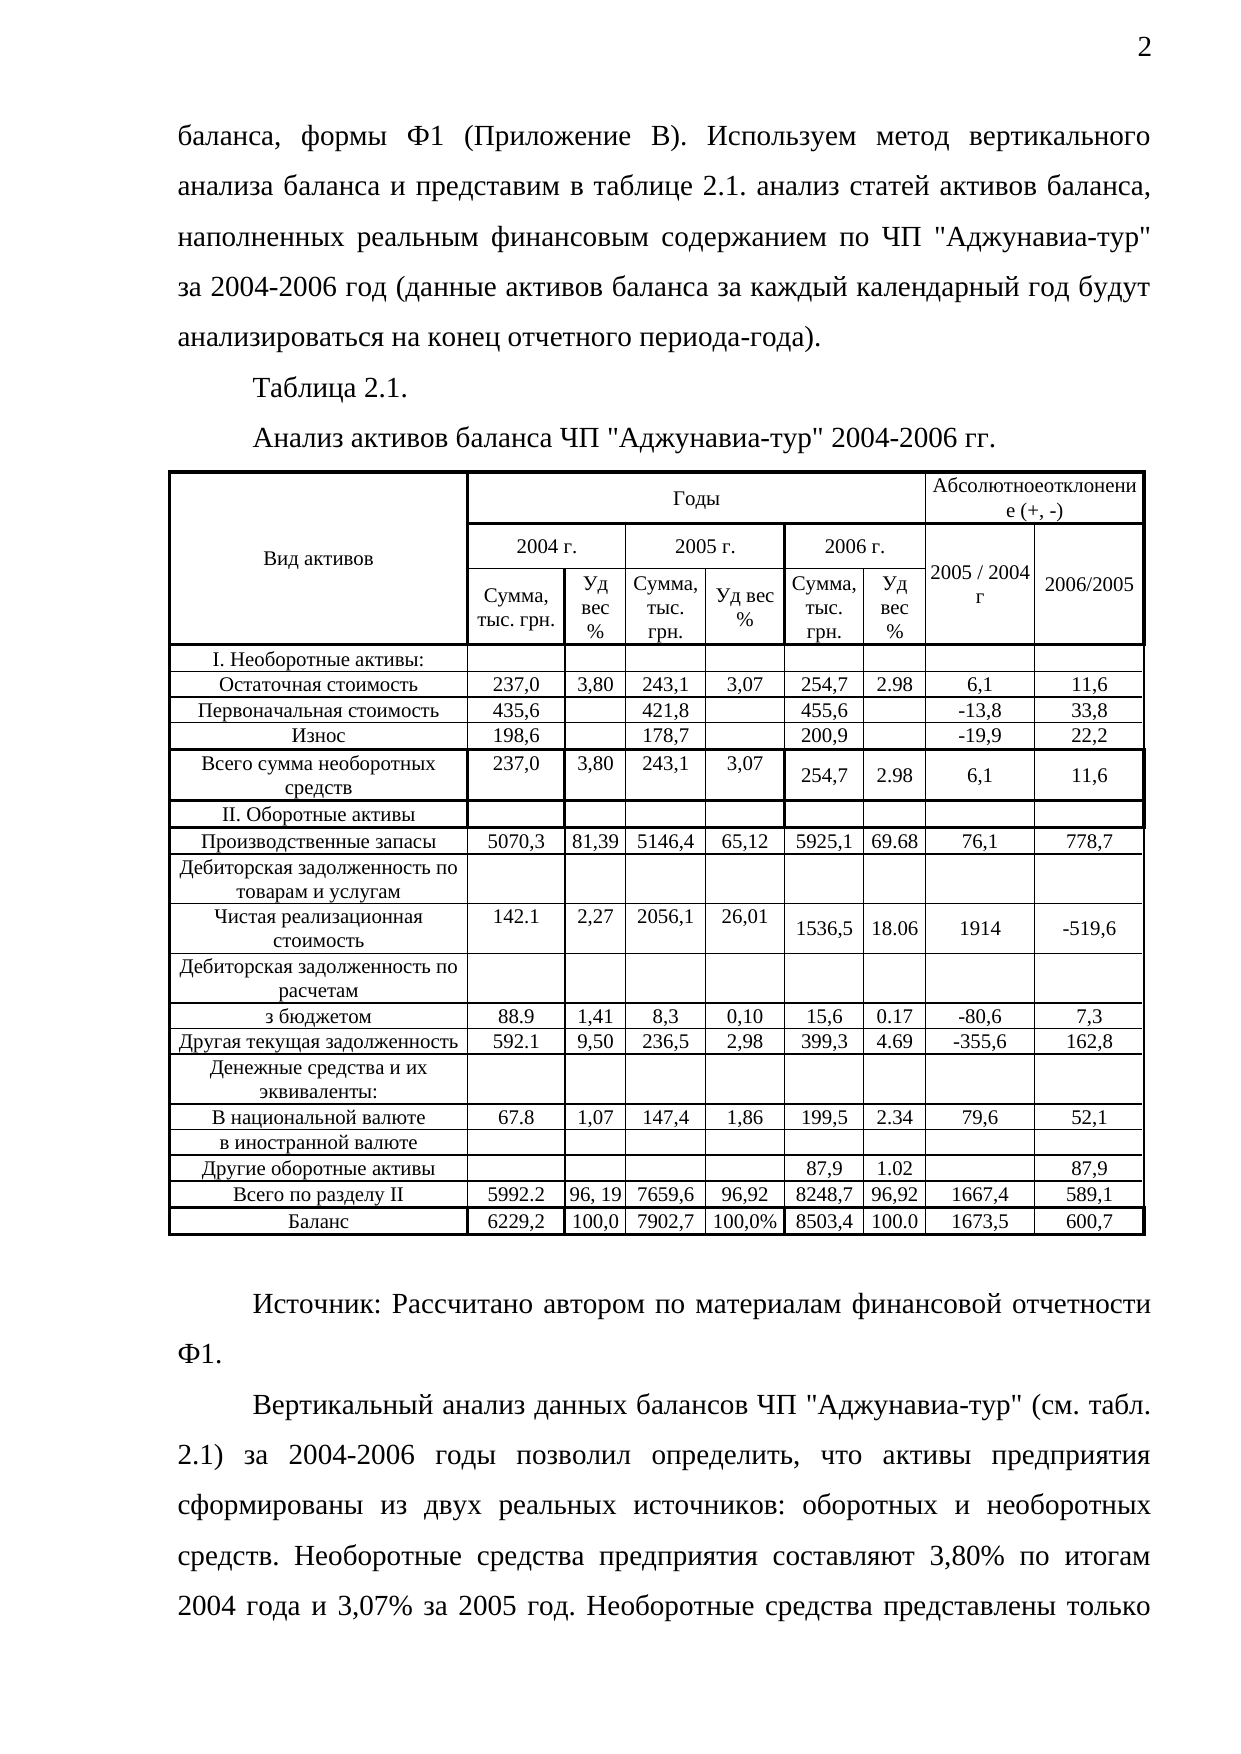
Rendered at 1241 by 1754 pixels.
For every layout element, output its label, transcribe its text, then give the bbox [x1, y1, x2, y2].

table_cell 200,9 [785, 723, 863, 747]
table_cell 5146,4 [626, 829, 705, 853]
table_cell [1035, 646, 1143, 671]
table_cell [786, 802, 863, 826]
table_cell 2056,1 [626, 904, 705, 952]
table_cell 52,1 [1035, 1103, 1143, 1129]
table_cell [469, 802, 563, 826]
table_cell 147,4 [626, 1105, 705, 1129]
table_cell [785, 855, 863, 903]
table_cell [864, 646, 925, 671]
table_cell 2,27 [566, 904, 625, 952]
table_cell 421,8 [626, 698, 705, 722]
table_cell [864, 1055, 925, 1103]
table_cell Другая текущая задолженность [171, 1029, 467, 1053]
table_cell 254,7 [785, 672, 863, 696]
table_cell [468, 1130, 564, 1154]
table_cell 3,07 [706, 672, 784, 696]
table_cell [926, 1130, 1034, 1154]
table_cell [1035, 1053, 1143, 1103]
table_cell -355,6 [926, 1029, 1034, 1053]
table_cell 7,3 [1035, 1002, 1143, 1028]
table_cell 9,50 [566, 1029, 625, 1053]
table_cell в иностранной валюте [171, 1130, 467, 1154]
table_cell 11,6 [1035, 671, 1143, 696]
table_cell Производственные запасы [171, 829, 467, 853]
table_cell 237,0 [469, 751, 563, 799]
table_cell Дебиторская задолженность по расчетам [171, 954, 467, 1002]
table_cell 7659,6 [626, 1182, 705, 1206]
table_cell [926, 1156, 1034, 1180]
table_cell 6229,2 [469, 1209, 563, 1233]
table_cell [864, 698, 925, 722]
table_cell I. Необоротные активы: [171, 646, 467, 671]
table_cell 5925,1 [785, 829, 863, 853]
text Таблица 2.1. [177, 370, 1152, 403]
table_cell 142.1 [468, 904, 564, 952]
table_cell 198,6 [468, 723, 564, 747]
table_cell [566, 1055, 625, 1103]
table_cell 0,10 [706, 1004, 784, 1028]
table_cell 67.8 [468, 1105, 564, 1129]
table_cell 2005 г. [626, 525, 783, 568]
table_cell [468, 855, 564, 903]
table_cell [926, 855, 1034, 903]
table_cell 2.34 [864, 1105, 925, 1129]
table_cell [626, 954, 705, 1002]
table_cell 1,07 [566, 1105, 625, 1129]
table_cell [706, 1055, 784, 1103]
table_cell [926, 802, 1034, 826]
table_cell 3,07 [706, 751, 783, 799]
table_cell [706, 646, 784, 671]
table_cell 2006/2005 [1035, 525, 1142, 643]
table_cell 26,01 [706, 904, 784, 952]
table_cell Износ [171, 723, 467, 747]
table_cell 5992.2 [468, 1182, 564, 1206]
table_cell 2004 г. [469, 525, 625, 568]
table_cell [785, 954, 863, 1002]
table_cell Сумма, тыс. грн. [786, 569, 863, 643]
table_cell 2.98 [864, 672, 925, 696]
table_cell 8,3 [626, 1004, 705, 1028]
table_cell 1673,5 [926, 1209, 1034, 1233]
table_cell [468, 1156, 564, 1180]
table_cell 1914 [926, 904, 1034, 952]
table_cell 100,0% [706, 1209, 783, 1233]
table_cell [926, 1055, 1034, 1103]
table_cell [864, 954, 925, 1002]
table_cell 7902,7 [626, 1209, 705, 1233]
table_cell [706, 954, 784, 1002]
table_cell 778,7 [1035, 829, 1143, 853]
table_cell 2.98 [864, 751, 925, 799]
table_cell [926, 954, 1034, 1002]
table_cell 6,1 [926, 751, 1034, 799]
table_cell 1667,4 [926, 1182, 1034, 1206]
table_cell [468, 646, 564, 671]
table_cell 6,1 [926, 672, 1034, 696]
table_cell [566, 646, 625, 671]
table_cell з бюджетом [171, 1004, 467, 1028]
table_cell [926, 646, 1034, 671]
table_cell Сумма, тыс. грн. [626, 569, 705, 643]
table_cell 5070,3 [468, 829, 564, 853]
table_cell 243,1 [626, 751, 705, 799]
table_cell Всего по разделу II [171, 1182, 467, 1206]
table_cell [566, 1130, 625, 1154]
table_cell 76,1 [926, 829, 1034, 853]
table_cell 1,86 [706, 1105, 784, 1129]
table_cell 199,5 [785, 1105, 863, 1129]
table_cell Чистая реализационная стоимость [171, 904, 467, 952]
text Источник: Рассчитано автором по материалам финансовой отчетности Ф1. [177, 1286, 1152, 1370]
table_cell [566, 698, 625, 722]
table_cell 8248,7 [785, 1182, 863, 1206]
table_cell 2005 / 2004 г [926, 525, 1034, 643]
table_cell [706, 802, 783, 826]
table_cell Первоначальная стоимость [171, 698, 467, 722]
table_cell 87,9 [785, 1156, 863, 1180]
table_cell 162,8 [1035, 1028, 1143, 1053]
table_cell 79,6 [926, 1105, 1034, 1129]
table_cell 589,1 [1035, 1180, 1143, 1206]
table_cell Уд вес % [706, 569, 783, 643]
table_cell [1035, 953, 1143, 1002]
table_cell 96,92 [706, 1182, 784, 1206]
table_cell [1035, 1129, 1143, 1154]
table_cell [706, 723, 784, 747]
table_cell Уд вес % [566, 569, 625, 643]
table_cell [864, 1130, 925, 1154]
table_cell 1,41 [566, 1004, 625, 1028]
table_cell 100.0 [864, 1209, 925, 1233]
table_cell В национальной валюте [171, 1105, 467, 1129]
table_cell [566, 723, 625, 747]
table_cell 254,7 [786, 751, 863, 799]
table_cell [1035, 853, 1143, 903]
table_header Абсолютноеотклонение (+, -) [926, 474, 1142, 522]
table_cell 2006 г. [786, 525, 925, 568]
table_cell Остаточная стоимость [171, 672, 467, 696]
table_cell [785, 646, 863, 671]
table_cell [626, 802, 705, 826]
table_cell [864, 855, 925, 903]
table_cell [566, 855, 625, 903]
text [177, 1387, 1152, 1622]
table_cell Баланс [171, 1209, 466, 1233]
table_cell [566, 1156, 625, 1180]
table_cell 22,2 [1035, 722, 1143, 747]
table_cell 3,80 [566, 672, 625, 696]
table_cell 15,6 [785, 1004, 863, 1028]
table_cell 81,39 [566, 829, 625, 853]
table_cell -19,9 [926, 723, 1034, 747]
table_cell [468, 954, 564, 1002]
table_cell [626, 1156, 705, 1180]
table_cell 1.02 [864, 1156, 925, 1180]
table_cell [706, 1156, 784, 1180]
table_cell [626, 1130, 705, 1154]
table_cell [864, 802, 925, 826]
table_cell 96,92 [864, 1182, 925, 1206]
table_cell 435,6 [468, 698, 564, 722]
table_cell 455,6 [785, 698, 863, 722]
table_cell II. Оборотные активы [171, 802, 466, 826]
table_cell 8503,4 [786, 1209, 863, 1233]
table_cell Сумма, тыс. грн. [469, 569, 563, 643]
table_cell Дебиторская задолженность по товарам и услугам [171, 855, 467, 903]
table_cell [566, 802, 625, 826]
table_cell 33,8 [1035, 696, 1143, 722]
table_cell 0.17 [864, 1004, 925, 1028]
table_cell [706, 855, 784, 903]
table_cell 236,5 [626, 1029, 705, 1053]
table_cell 1536,5 [785, 904, 863, 952]
table_cell Денежные средства и их эквиваленты: [171, 1055, 467, 1103]
table_cell 11,6 [1035, 751, 1142, 799]
table_cell Уд вес % [864, 569, 925, 643]
table_cell 100,0 [566, 1209, 625, 1233]
table_cell 4.69 [864, 1029, 925, 1053]
table_cell 399,3 [785, 1029, 863, 1053]
table_cell 69.68 [864, 829, 925, 853]
table_cell 592.1 [468, 1029, 564, 1053]
text Анализ активов баланса ЧП "Аджунавиа-тур" 2004-2006 гг. [177, 420, 1152, 453]
table_cell [626, 646, 705, 671]
table_cell [706, 698, 784, 722]
table_cell 96, 19 [566, 1182, 625, 1206]
table_cell -80,6 [926, 1004, 1034, 1028]
table_cell [566, 954, 625, 1002]
table_cell 18.06 [864, 904, 925, 952]
table_cell 87,9 [1035, 1154, 1143, 1180]
table_cell 600,7 [1035, 1209, 1142, 1233]
table_cell Другие оборотные активы [171, 1156, 467, 1180]
table_cell 88.9 [468, 1004, 564, 1028]
table_cell [706, 1130, 784, 1154]
table_cell 237,0 [468, 672, 564, 696]
table_cell [864, 723, 925, 747]
table_cell Всего сумма необоротных средств [171, 751, 466, 799]
table_cell [785, 1130, 863, 1154]
table_cell 178,7 [626, 723, 705, 747]
table_cell 2,98 [706, 1029, 784, 1053]
table_cell [626, 1055, 705, 1103]
table_header Вид активов [171, 474, 466, 643]
table_cell [468, 1055, 564, 1103]
table_cell -13,8 [926, 698, 1034, 722]
table_cell [785, 1055, 863, 1103]
table_header Годы [469, 474, 925, 522]
table_cell [1035, 802, 1142, 826]
table_cell 3,80 [566, 751, 625, 799]
table_cell [626, 855, 705, 903]
table_cell 243,1 [626, 672, 705, 696]
table_cell -519,6 [1035, 903, 1143, 952]
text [177, 118, 1152, 353]
table_cell 65,12 [706, 829, 784, 853]
